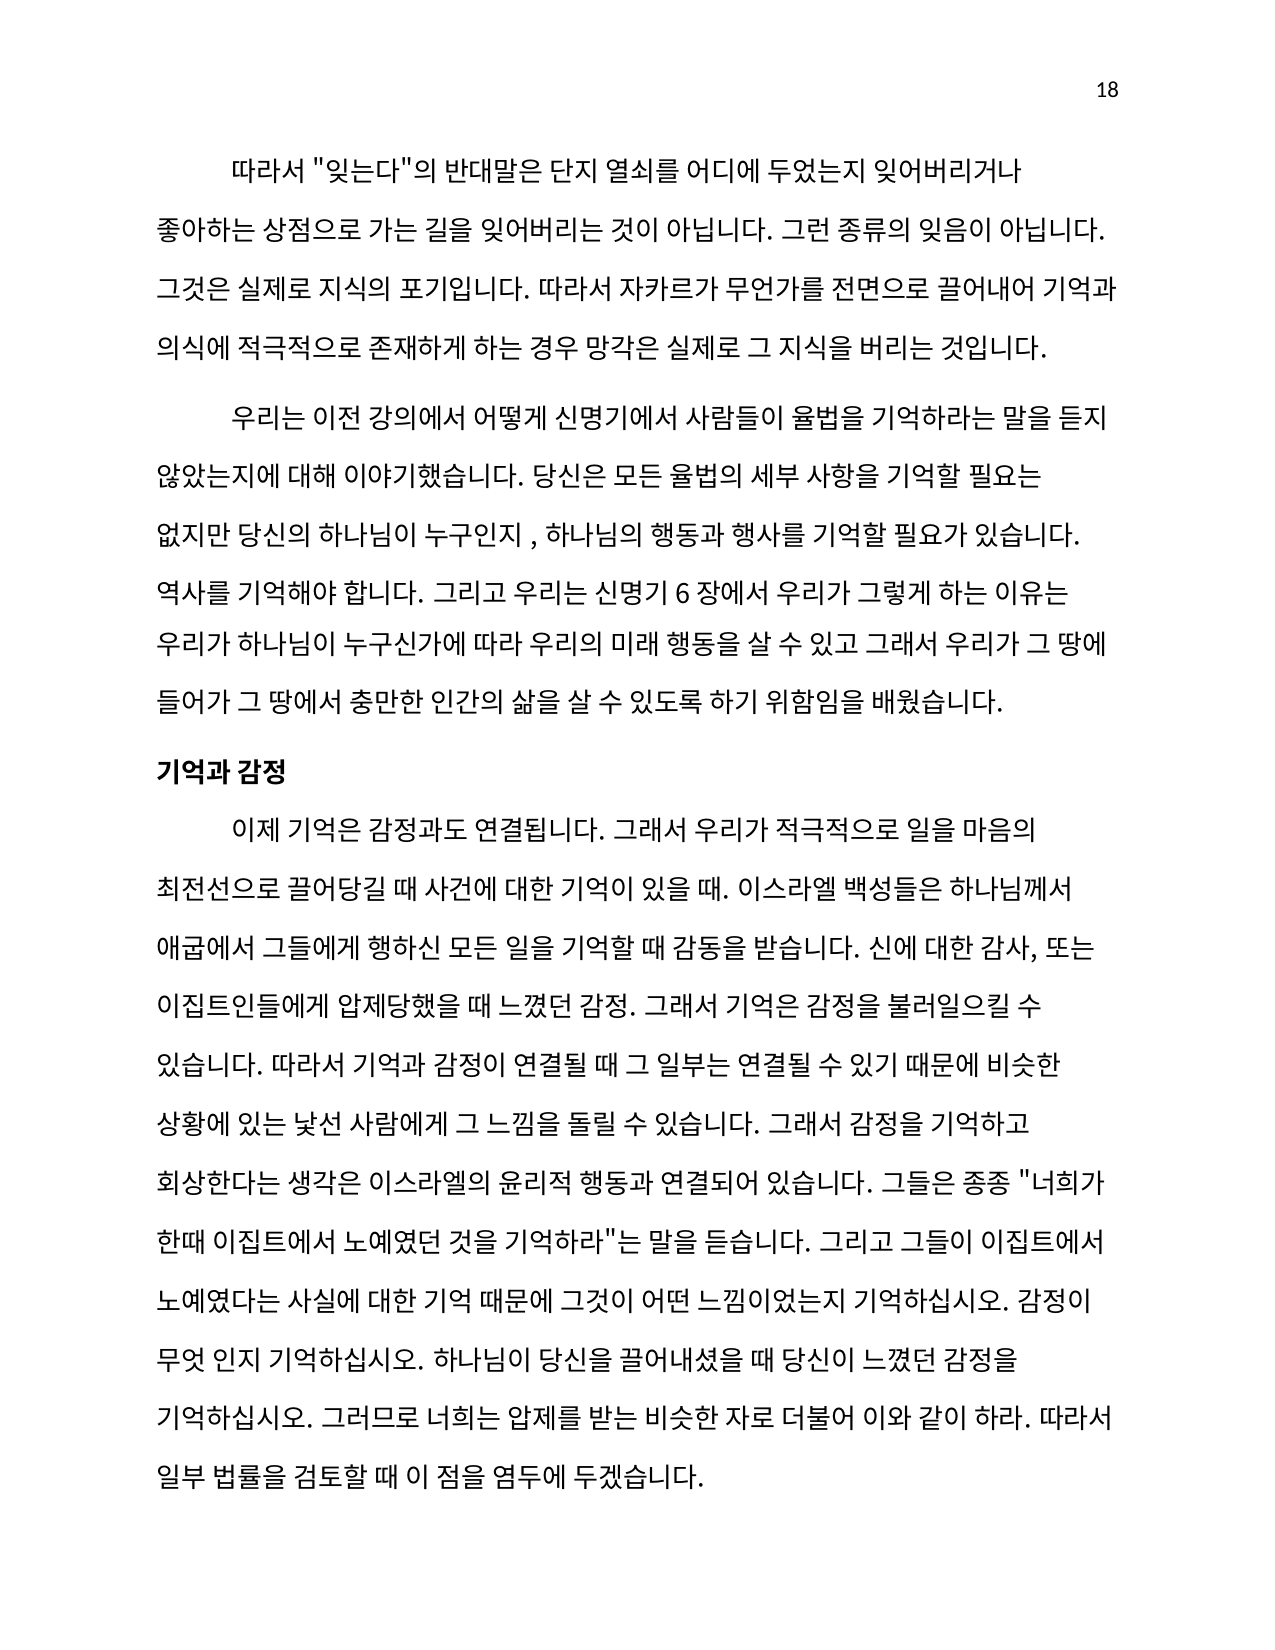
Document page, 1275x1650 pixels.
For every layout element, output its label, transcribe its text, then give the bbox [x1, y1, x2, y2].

text 따라서 "잊는다"의 반대말은 단지 열쇠를 어디에 두었는지 잊어버리거나 좋아하는 상점으로 가는 길을 잊어버리는 것이 아닙니다. 그런 종류의 잊음이 아닙니다. 그것은 실제로 지식의 포기입니다. 따라서 자카르가 무언가를 전면으로 끌어내어 기억과 의식에 적극적으로 존재하게 하는 경우 망각은 실제로 그 지식을 버리는 것입니다. [156, 150, 1118, 366]
text 기억과 감정 이제 기억은 감정과도 연결됩니다. 그래서 우리가 적극적으로 일을 마음의 최전선으로 끌어당길 때 사건에 대한 기억이 있을 때. 이스라엘 백성들은 하나님께서 애굽에서 그들에게 행하신 모든 일을 기억할 때 감동을 받습니다. 신에 대한 감사, 또는 이집트인들에게 압제당했을 때 느꼈던 감정. 그래서 기억은 감정을 불러일으킬 수 있습니다. 따라서 기억과 감정이 연결될 때 그 일부는 연결될 수 있기 때문에 비슷한 상황에 있는 낯선 사람에게 그 느낌을 돌릴 수 있습니다. 그래서 감정을 기억하고 회상한다는 생각은 이스라엘의 윤리적 행동과 연결되어 있습니다. 그들은 종종 "너희가 한때 이집트에서 노예였던 것을 기억하라"는 말을 듣습니다. 그리고 그들이 이집트에서 노예였다는 사실에 대한 기억 때문에 그것이 어떤 느낌이었는지 기억하십시오. 감정이 무엇 인지 기억하십시오. 하나님이 당신을 끌어내셨을 때 당신이 느꼈던 감정을 기억하십시오. 그러므로 너희는 압제를 받는 비슷한 자로 더불어 이와 같이 하라. 따라서 일부 법률을 검토할 때 이 점을 염두에 두겠습니다. [156, 756, 1118, 1496]
text 우리는 이전 강의에서 어떻게 신명기에서 사람들이 율법을 기억하라는 말을 듣지 않았는지에 대해 이야기했습니다. 당신은 모든 율법의 세부 사항을 기억할 필요는 없지만 당신의 하나님이 누구인지 , 하나님의 행동과 행사를 기억할 필요가 있습니다. 역사를 기억해야 합니다. 그리고 우리는 신명기 6장에서 우리가 그렇게 하는 이유는 우리가 하나님이 누구신가에 따라 우리의 미래 행동을 살 수 있고 그래서 우리가 그 땅에 들어가 그 땅에서 충만한 인간의 삶을 살 수 있도록 하기 위함임을 배웠습니다. [156, 402, 1118, 720]
